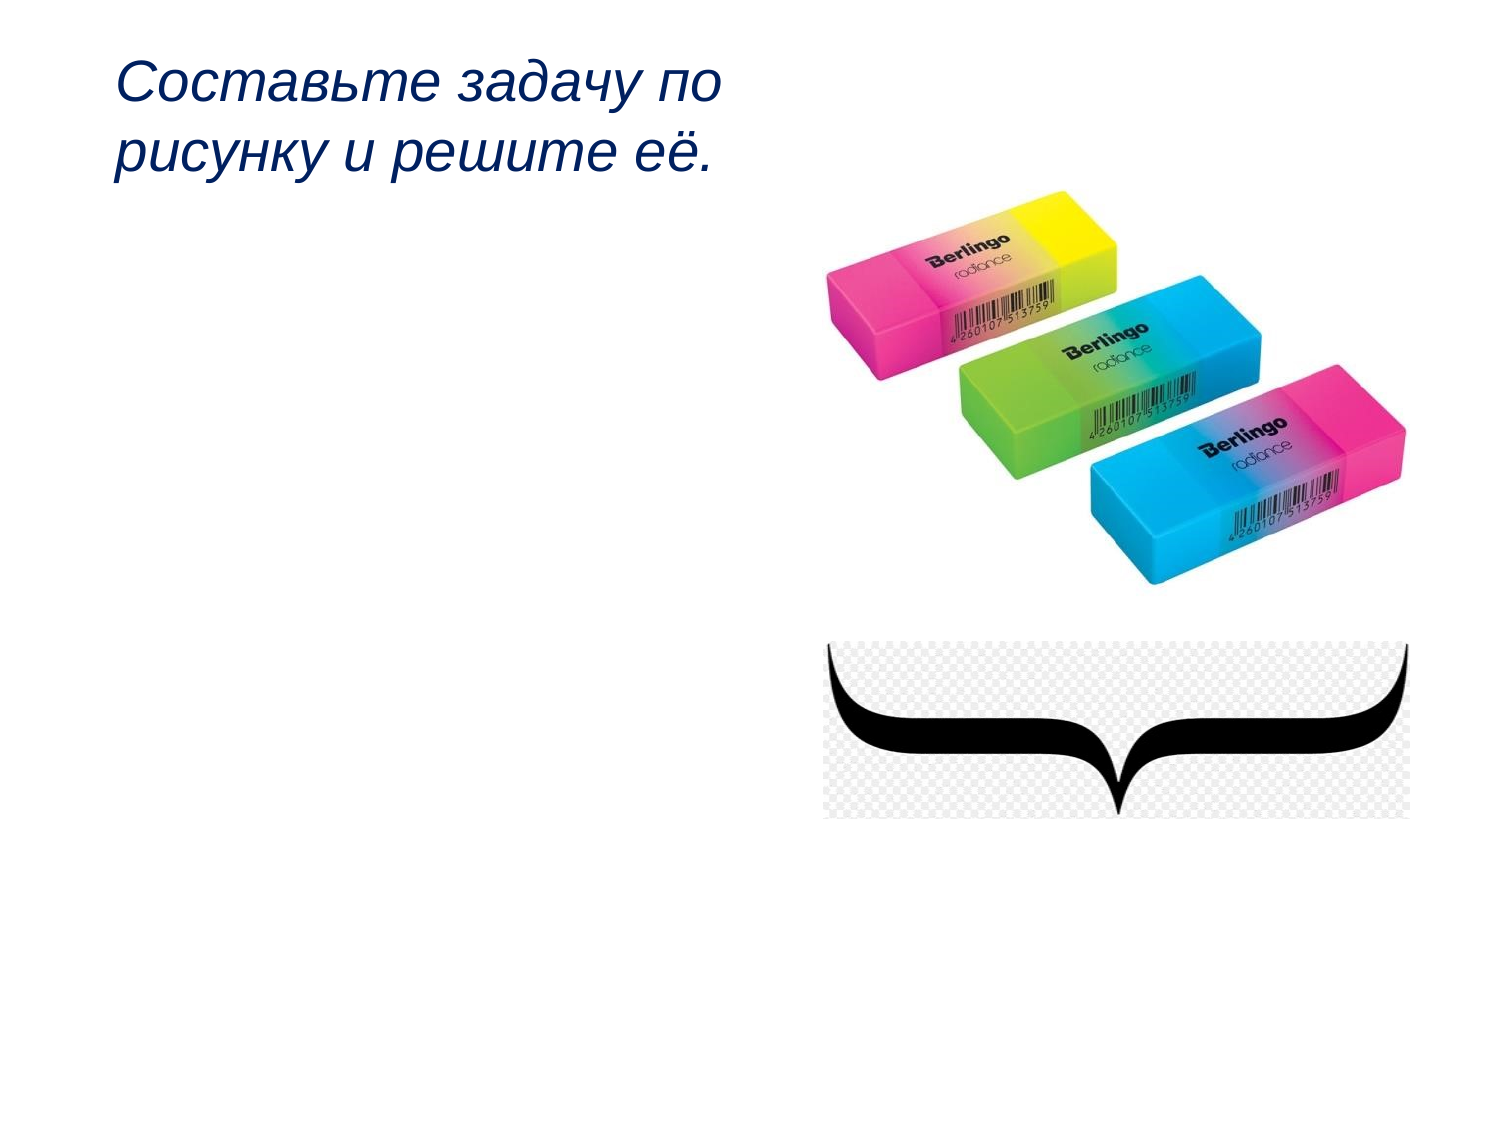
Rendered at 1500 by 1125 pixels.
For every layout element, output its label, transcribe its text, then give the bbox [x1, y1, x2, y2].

text Составьте задачу по рисунку и решите её. [115, 47, 994, 183]
picture [822, 94, 1410, 819]
